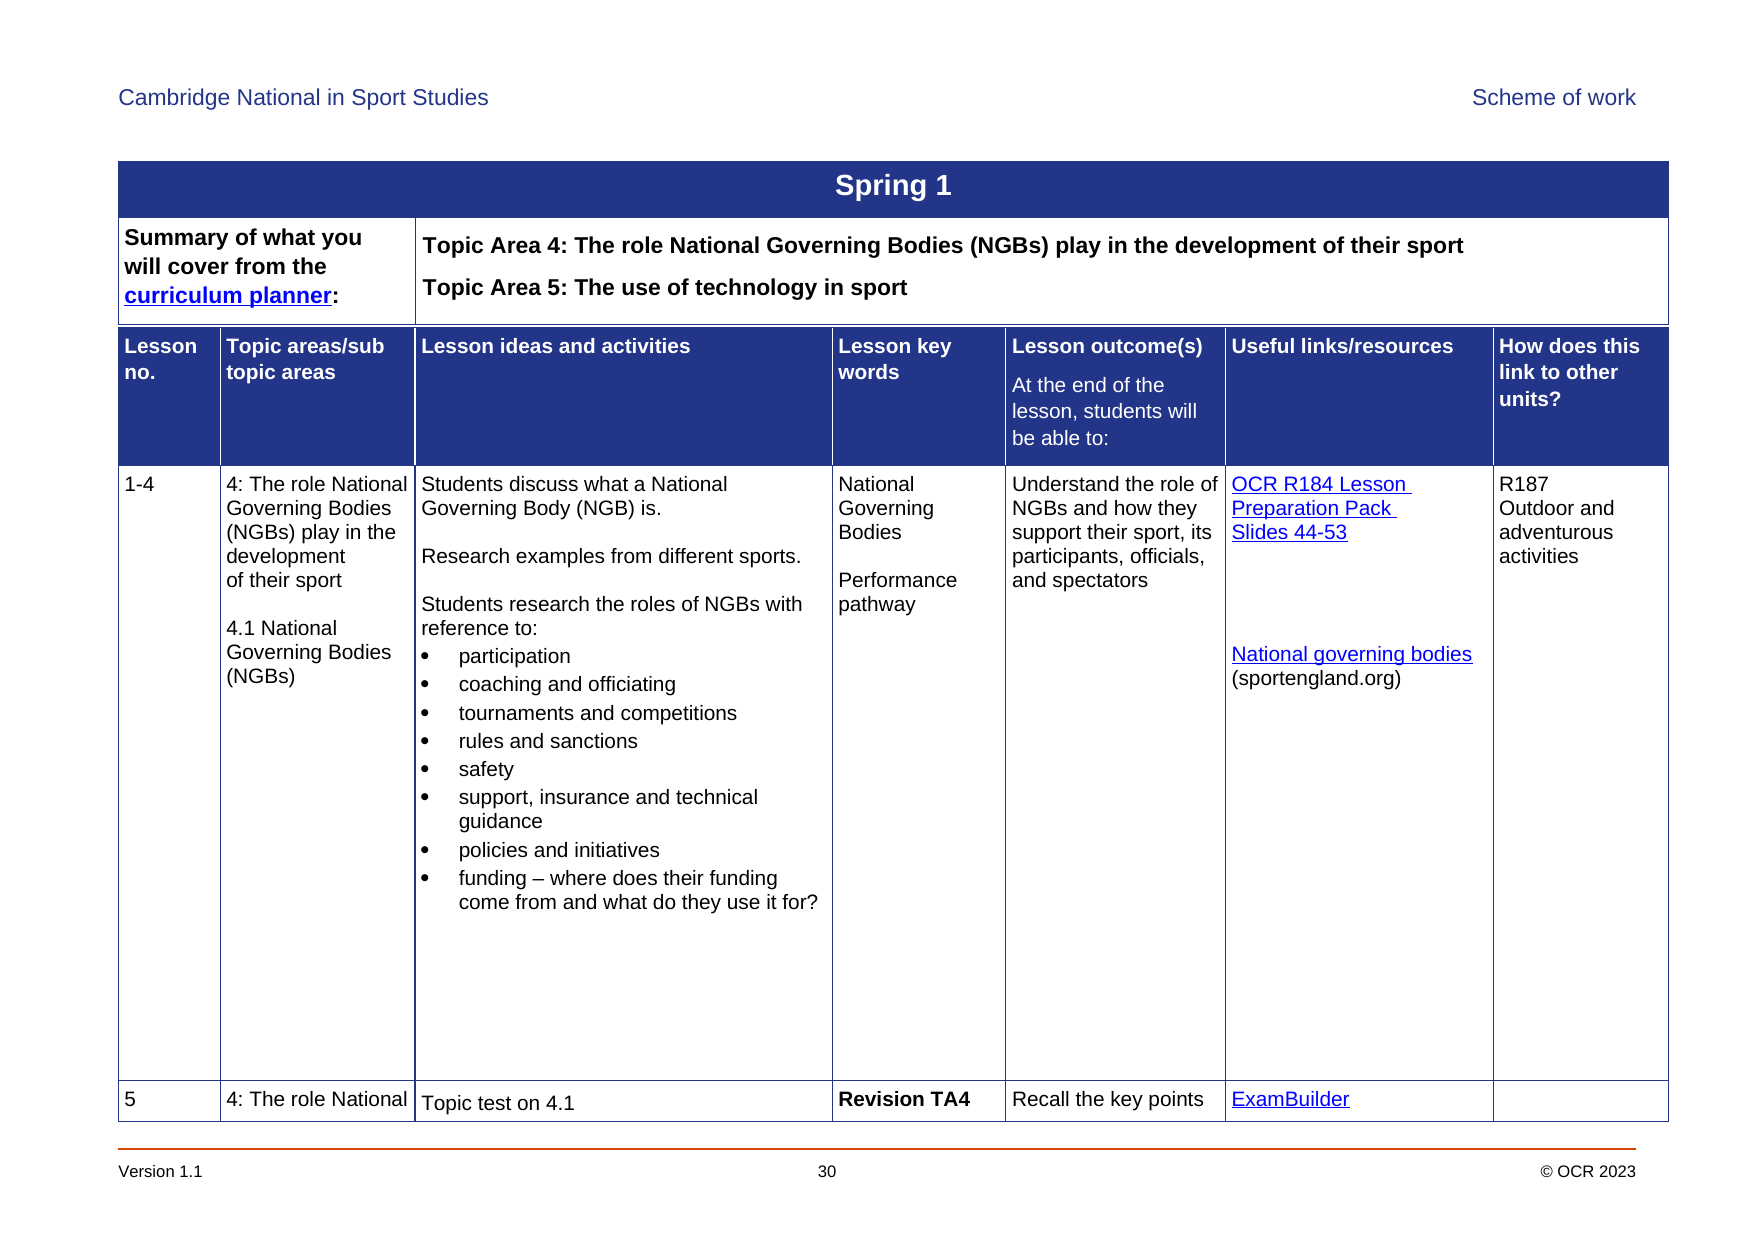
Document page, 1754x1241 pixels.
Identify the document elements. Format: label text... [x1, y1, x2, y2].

table_cell Recall the key points relating to National Governing Bodies (NGBs) [1006, 1081, 1225, 1121]
table_header Lesson no. [119, 328, 220, 465]
table_cell 4: The role National Governing Bodies (NGBs) play in the development of their sport 4.1 National Governing Bodies (NGBs) [221, 1081, 414, 1121]
table_header Lesson outcome(s) At the end of the lesson, students will be able to: [1006, 328, 1225, 465]
table_cell Students discuss what a National Governing Body (NGB) is. Research examples from different sports. Students research the roles of NGBs with reference to: participation coaching and officiating tournaments and competitions rules and sanctions safety support, insurance and technical guidance policies and initiatives funding – where does their funding come from and what do they use it for? [416, 466, 832, 1079]
table_header How does this link to other units? [1494, 328, 1668, 465]
table_cell Summary of what you will cover from the curriculum planner: [119, 218, 415, 323]
table_cell ExamBuilder [1226, 1081, 1493, 1121]
table_header Spring 1 [119, 162, 1668, 217]
table_cell Revision TA4 [833, 1081, 1005, 1121]
table_header Lesson key words [833, 328, 1005, 465]
table_cell 1-4 [119, 466, 220, 1079]
table_cell Understand the role of NGBs and how they support their sport, its participants, officials, and spectators [1006, 466, 1225, 1079]
table_cell Topic Area 4: The role National Governing Bodies (NGBs) play in the development of their sport Topic Area 5: The use of technology in sport [416, 218, 1668, 323]
table_header Useful links/resources [1226, 328, 1493, 465]
table_header Lesson ideas and activities [416, 328, 832, 465]
table_cell National Governing Bodies Performance pathway [833, 466, 1005, 1079]
table_cell OCR R184 Lesson Preparation Pack Slides 44-53 National governing bodies (sportengland.org) [1226, 466, 1493, 1079]
table_cell 5 [119, 1081, 220, 1121]
table_cell 4: The role National Governing Bodies (NGBs) play in the development of their sport 4.1 National Governing Bodies (NGBs) [221, 466, 414, 1079]
table_header Topic areas/sub topic areas [221, 328, 414, 465]
table_cell Topic test on 4.1 [416, 1081, 832, 1121]
table_cell [1494, 1081, 1668, 1121]
table_cell R187 Outdoor and adventurous activities [1494, 466, 1668, 1079]
